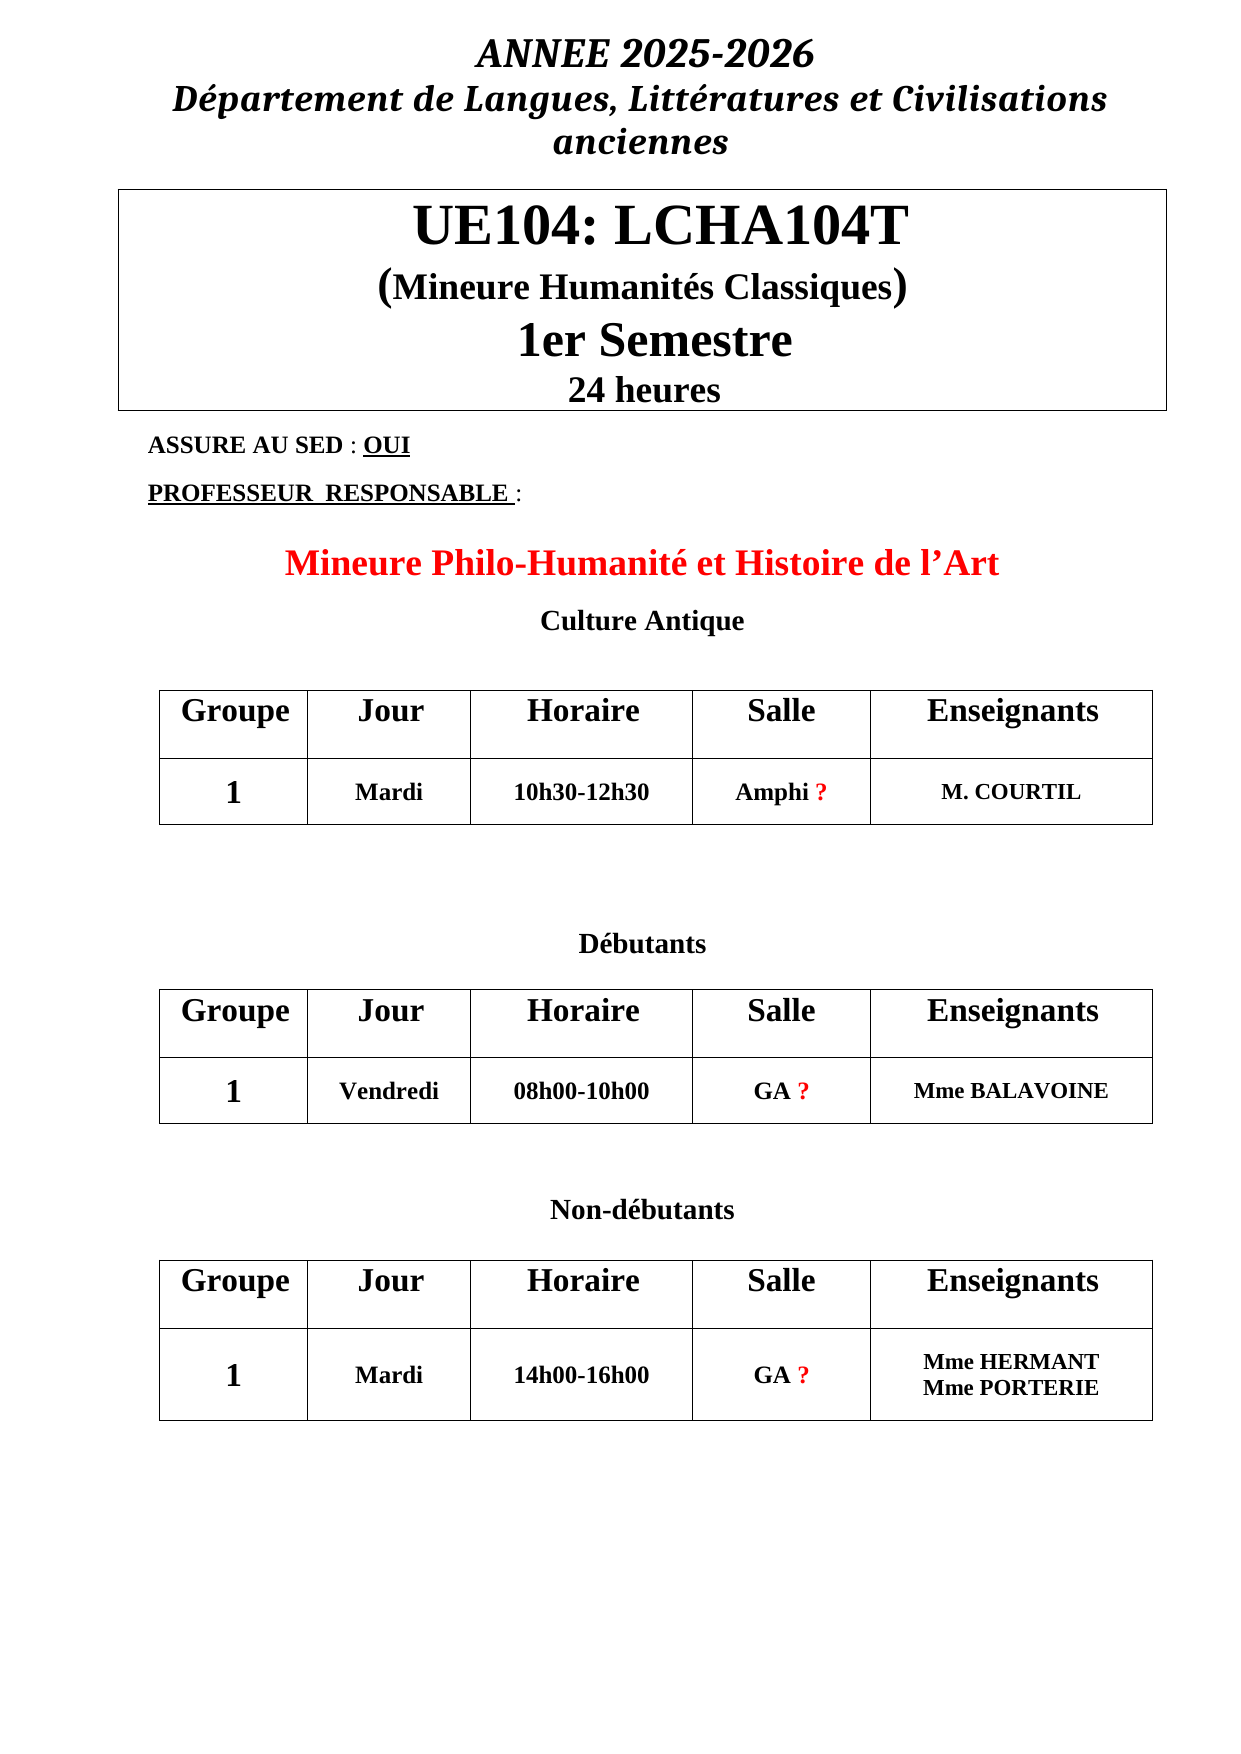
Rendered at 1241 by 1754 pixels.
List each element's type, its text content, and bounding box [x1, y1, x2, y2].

table_cell Mme BALAVOINE [871, 1058, 1152, 1123]
table_header Groupe [160, 691, 307, 758]
table_cell 10h30-12h30 [471, 759, 692, 823]
table_cell Mardi [308, 1329, 470, 1419]
table_header Groupe [160, 990, 307, 1057]
table_cell Mardi [308, 759, 470, 823]
table_cell Amphi ? [693, 759, 870, 823]
table_header UE104: LCHA104T (Mineure Humanités Classiques) 1er Semestre 24 heures [119, 190, 1166, 410]
table_header Horaire [471, 691, 692, 758]
table_cell 08h00-10h00 [471, 1058, 692, 1123]
text Débutants [148, 927, 1137, 960]
table_cell 14h00-16h00 [471, 1329, 692, 1419]
table_header Jour [308, 691, 470, 758]
table_header Enseignants [871, 691, 1152, 758]
table_header Jour [308, 990, 470, 1057]
table_header Horaire [471, 990, 692, 1057]
text PROFESSEUR RESPONSABLE : [148, 478, 1137, 507]
table_header Salle [693, 691, 870, 758]
table_header Horaire [471, 1261, 692, 1327]
table_cell GA ? [693, 1058, 870, 1123]
table_cell M. COURTIL [871, 759, 1152, 823]
table_cell 1 [160, 759, 307, 823]
table_header Groupe [160, 1261, 307, 1327]
table_header Salle [693, 1261, 870, 1327]
table_cell GA ? [693, 1329, 870, 1419]
table_header Enseignants [871, 1261, 1152, 1327]
text ASSURE AU SED : OUI [148, 430, 1137, 459]
table_header Salle [693, 990, 870, 1057]
table_cell Vendredi [308, 1058, 470, 1123]
table_cell Mme HERMANT Mme PORTERIE [871, 1329, 1152, 1419]
table_cell 1 [160, 1058, 307, 1123]
text Non-débutants [148, 1192, 1137, 1225]
title ANNEE 2025-2026 [148, 29, 1137, 77]
text Culture Antique [148, 603, 1137, 636]
table_header Enseignants [871, 990, 1152, 1057]
table_header Jour [308, 1261, 470, 1327]
title Département de Langues, Littératures et Civilisations anciennes [148, 77, 1137, 164]
text Mineure Philo-Humanité et Histoire de l’Art [148, 541, 1137, 584]
table_cell 1 [160, 1329, 307, 1419]
